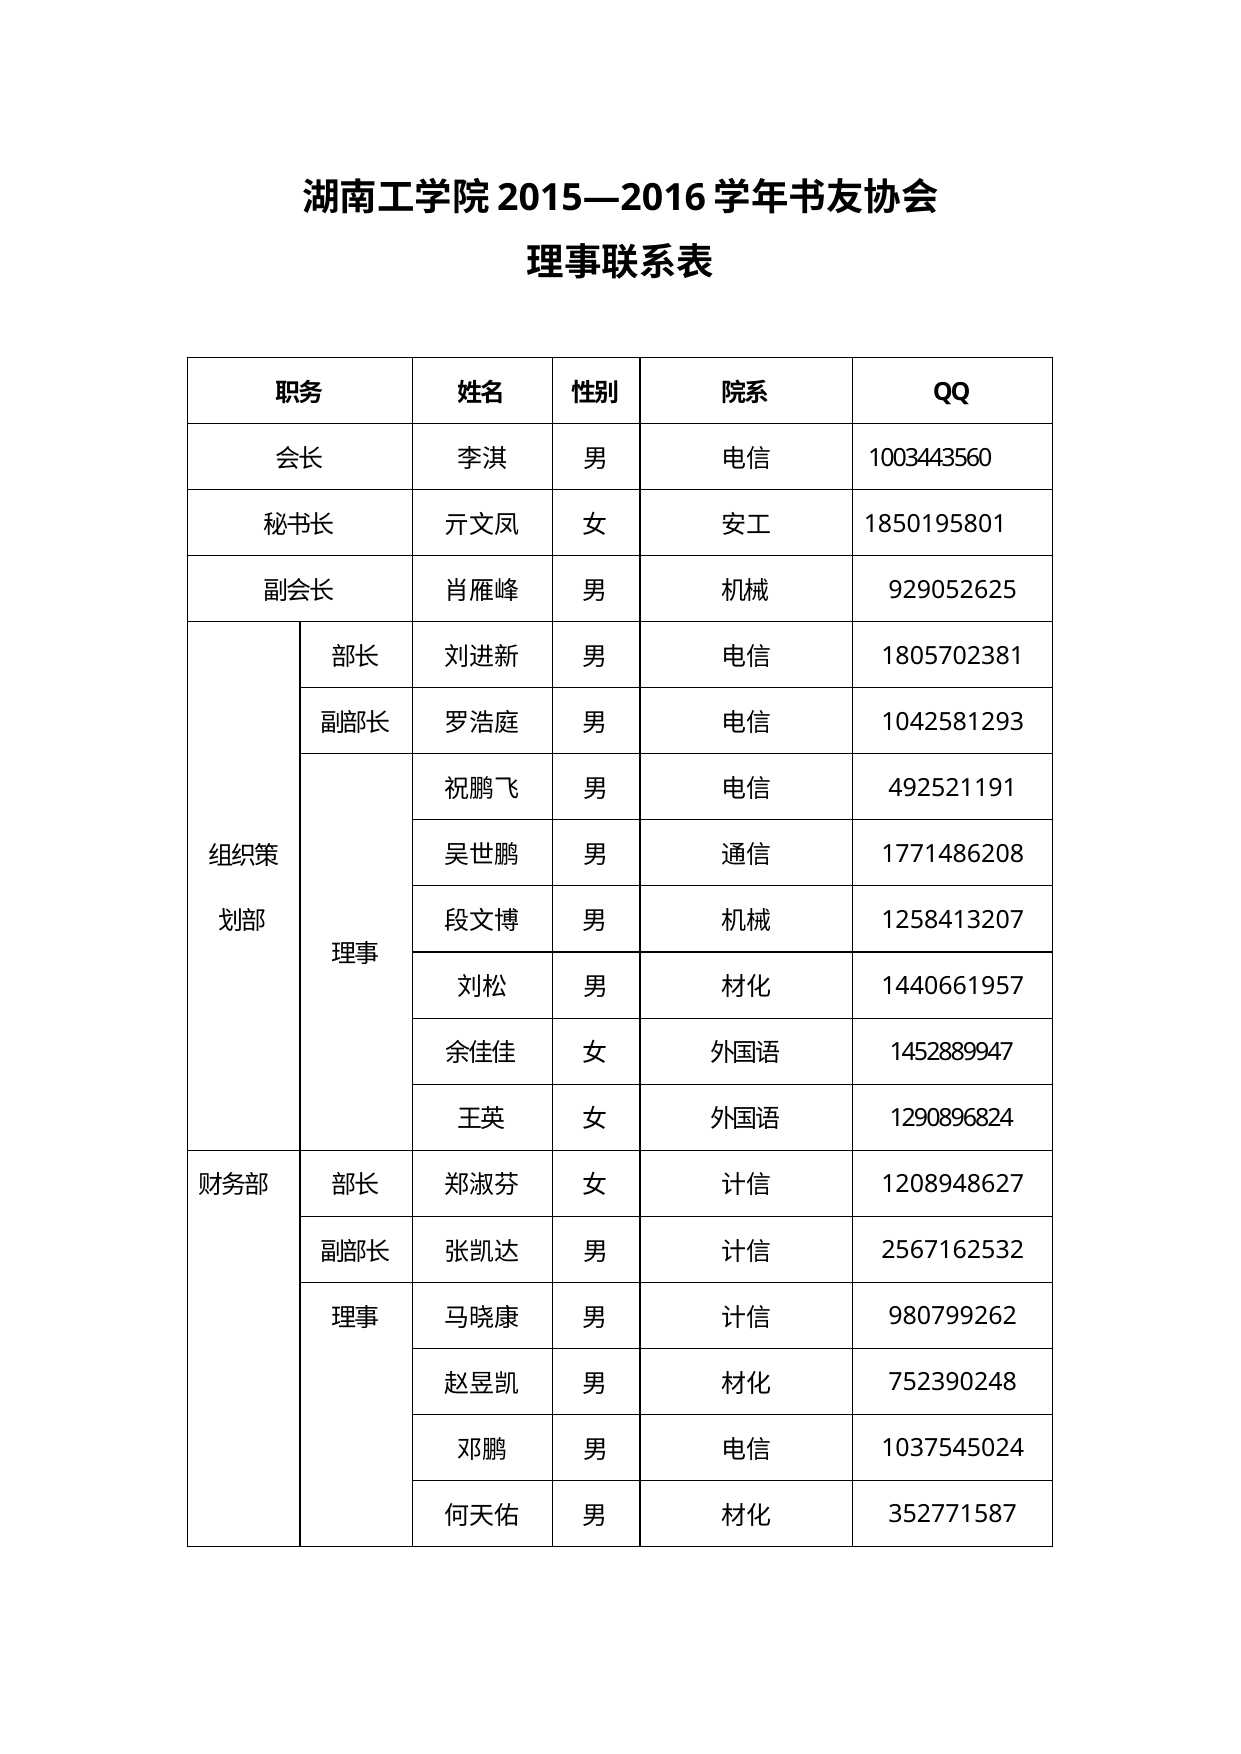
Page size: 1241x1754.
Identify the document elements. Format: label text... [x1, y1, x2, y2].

table_cell 副部长 [301, 688, 412, 753]
table_header 姓名 [413, 358, 552, 423]
table_cell 罗浩庭 [413, 688, 552, 753]
table_cell 材化 [641, 1349, 852, 1414]
table_cell 男 [553, 1283, 639, 1348]
table_cell 男 [553, 1217, 639, 1282]
table_cell 材化 [641, 1481, 852, 1546]
text 理事联系表 [187, 227, 1053, 292]
table_header 职务 [188, 358, 412, 423]
table_cell 2567162532 [853, 1217, 1052, 1282]
table_cell 张凯达 [413, 1217, 552, 1282]
table_cell 1003443560 [853, 424, 1052, 489]
table_cell 1452889947 [853, 1019, 1052, 1083]
table_cell 计信 [641, 1217, 852, 1282]
table_cell 赵昱凯 [413, 1349, 552, 1414]
table_cell 外国语 [641, 1019, 852, 1083]
text 湖南工学院2015—2016学年书友协会 [187, 162, 1053, 227]
table_cell 刘松 [413, 953, 552, 1017]
table_cell 男 [553, 754, 639, 819]
table_cell 何天佑 [413, 1481, 552, 1546]
table_cell 1290896824 [853, 1085, 1052, 1149]
table_cell 电信 [641, 622, 852, 687]
table_cell 1850195801 [853, 490, 1052, 555]
table_cell 电信 [641, 1415, 852, 1480]
table_cell 电信 [641, 424, 852, 489]
table_header 院系 [641, 358, 852, 423]
table_cell 980799262 [853, 1283, 1052, 1348]
table_cell 929052625 [853, 556, 1052, 621]
table_cell 吴世鹏 [413, 820, 552, 885]
table_cell 副部长 [301, 1217, 412, 1282]
table_cell 1037545024 [853, 1415, 1052, 1480]
table_header 性别 [553, 358, 639, 423]
table_cell 1805702381 [853, 622, 1052, 687]
table_cell 安工 [641, 490, 852, 555]
table_cell 计信 [641, 1151, 852, 1216]
table_cell 女 [553, 1019, 639, 1083]
table_cell 理事 [301, 1283, 412, 1546]
table_cell 邓鹏 [413, 1415, 552, 1480]
table_header QQ [853, 358, 1052, 423]
table_cell 女 [553, 1085, 639, 1149]
table_cell 副会长 [188, 556, 412, 621]
table_cell 郑淑芬 [413, 1151, 552, 1216]
table_cell 752390248 [853, 1349, 1052, 1414]
table_cell 材化 [641, 953, 852, 1017]
table_cell 会长 [188, 424, 412, 489]
table_cell 男 [553, 1349, 639, 1414]
table_cell 财务部 [188, 1151, 299, 1546]
table_cell 1042581293 [853, 688, 1052, 753]
table_cell 机械 [641, 556, 852, 621]
table_cell 计信 [641, 1283, 852, 1348]
table_cell 男 [553, 424, 639, 489]
table_cell 男 [553, 688, 639, 753]
table_cell 刘进新 [413, 622, 552, 687]
table_cell 男 [553, 1415, 639, 1480]
table_cell 492521191 [853, 754, 1052, 819]
table_cell 王英 [413, 1085, 552, 1149]
table_cell 男 [553, 556, 639, 621]
table_cell 外国语 [641, 1085, 852, 1149]
table_cell 亓文凤 [413, 490, 552, 555]
table_cell 通信 [641, 820, 852, 885]
table_cell 电信 [641, 688, 852, 753]
table_cell 马晓康 [413, 1283, 552, 1348]
table_cell 男 [553, 820, 639, 885]
table_cell 352771587 [853, 1481, 1052, 1546]
table_cell 组织策划部 [188, 622, 299, 1149]
table_cell 理事 [301, 754, 412, 1149]
table_cell 秘书长 [188, 490, 412, 555]
table_cell 余佳佳 [413, 1019, 552, 1083]
table_cell 男 [553, 622, 639, 687]
table_cell 部长 [301, 622, 412, 687]
table_cell 男 [553, 1481, 639, 1546]
table_cell 祝鹏飞 [413, 754, 552, 819]
table_cell 机械 [641, 886, 852, 951]
table_cell 段文博 [413, 886, 552, 951]
table_cell 男 [553, 886, 639, 951]
table_cell 部长 [301, 1151, 412, 1216]
table_cell 肖雁峰 [413, 556, 552, 621]
table_cell 1258413207 [853, 886, 1052, 951]
table_cell 李淇 [413, 424, 552, 489]
table_cell 电信 [641, 754, 852, 819]
table_cell 1440661957 [853, 953, 1052, 1017]
table_cell 1208948627 [853, 1151, 1052, 1216]
table_cell 女 [553, 1151, 639, 1216]
table_cell 女 [553, 490, 639, 555]
table_cell 1771486208 [853, 820, 1052, 885]
table_cell 男 [553, 953, 639, 1017]
